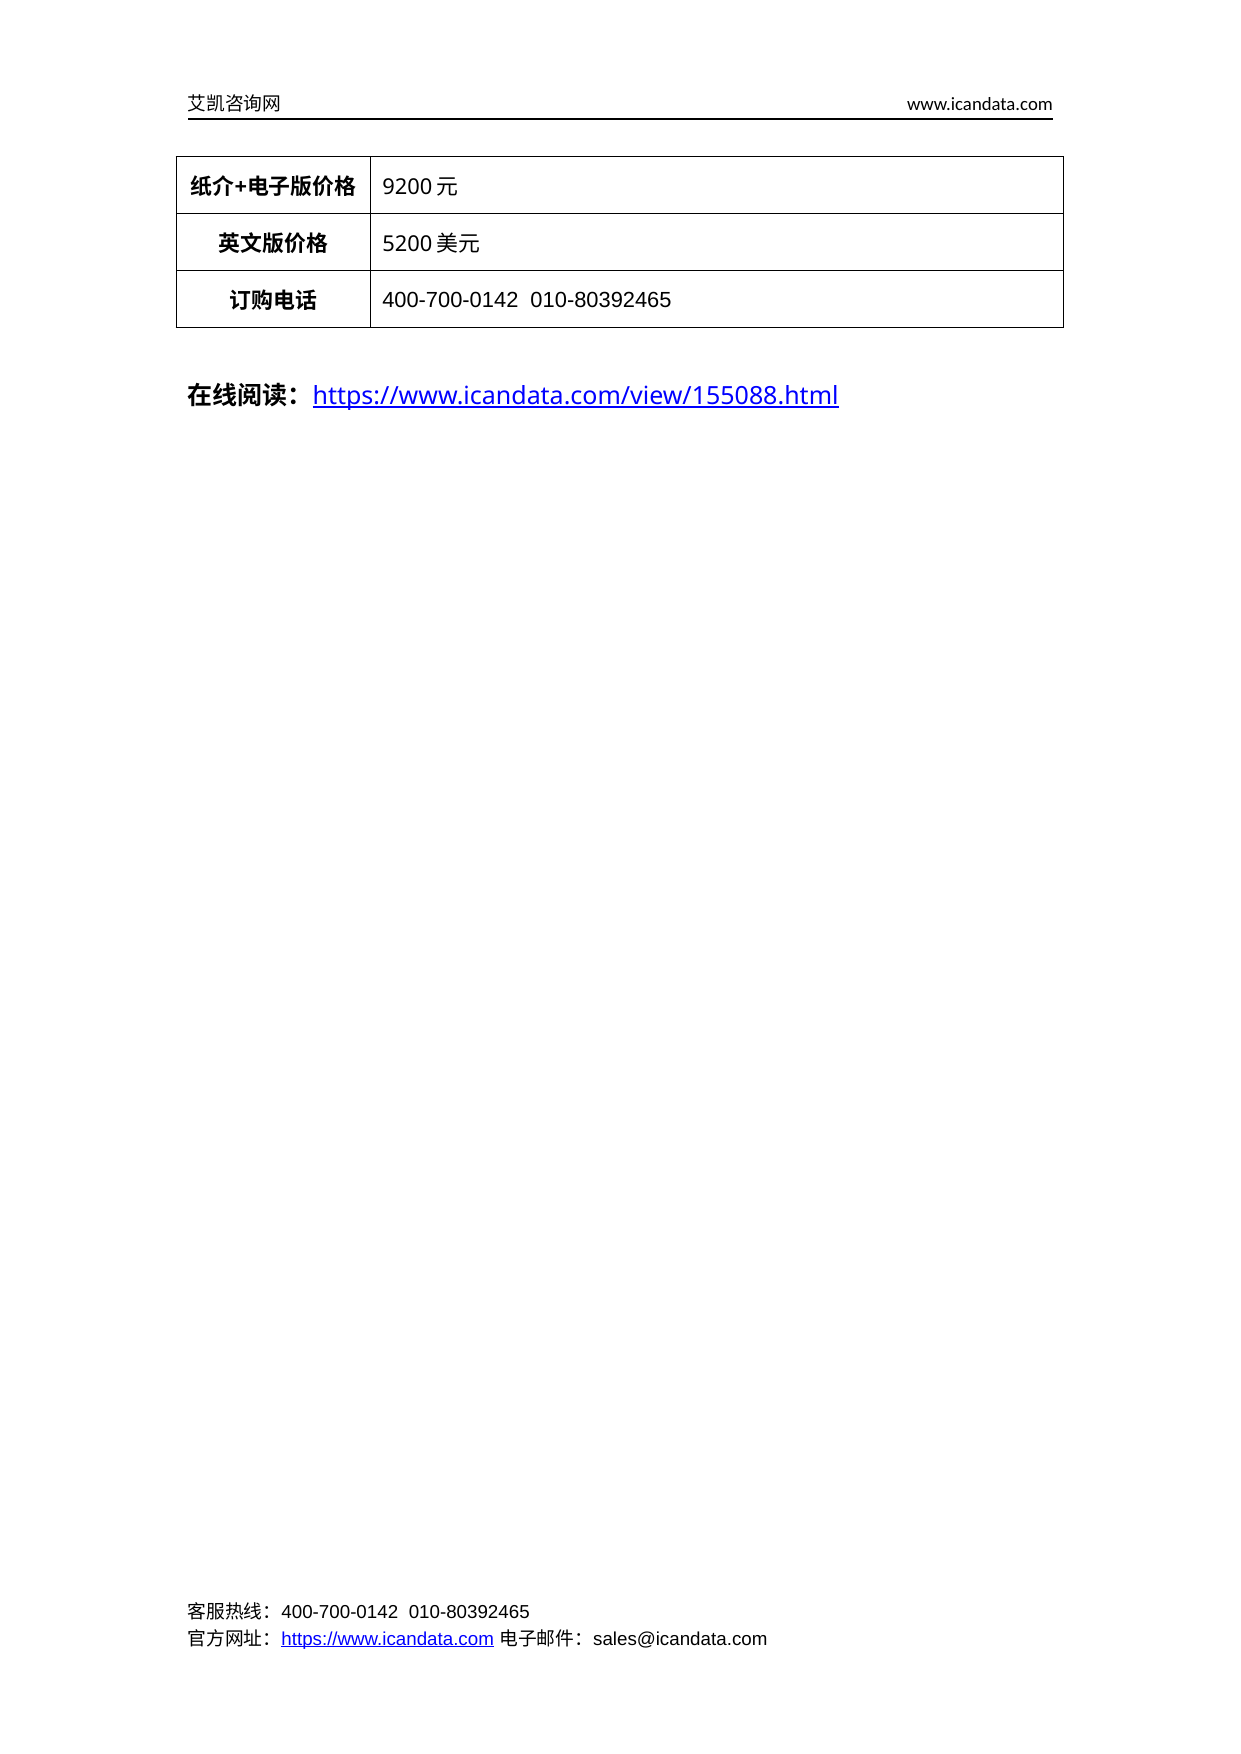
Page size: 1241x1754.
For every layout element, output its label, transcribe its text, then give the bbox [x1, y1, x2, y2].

table_cell 9200元 [371, 157, 1063, 213]
table_cell 英文版价格 [177, 214, 370, 270]
table_cell 5200美元 [371, 214, 1063, 270]
text 在线阅读：https://www.icandata.com/view/155088.html [187, 361, 1053, 426]
table_cell 400-700-0142 010-80392465 [371, 271, 1063, 327]
table_cell 纸介+电子版价格 [177, 157, 370, 213]
table_cell 订购电话 [177, 271, 370, 327]
